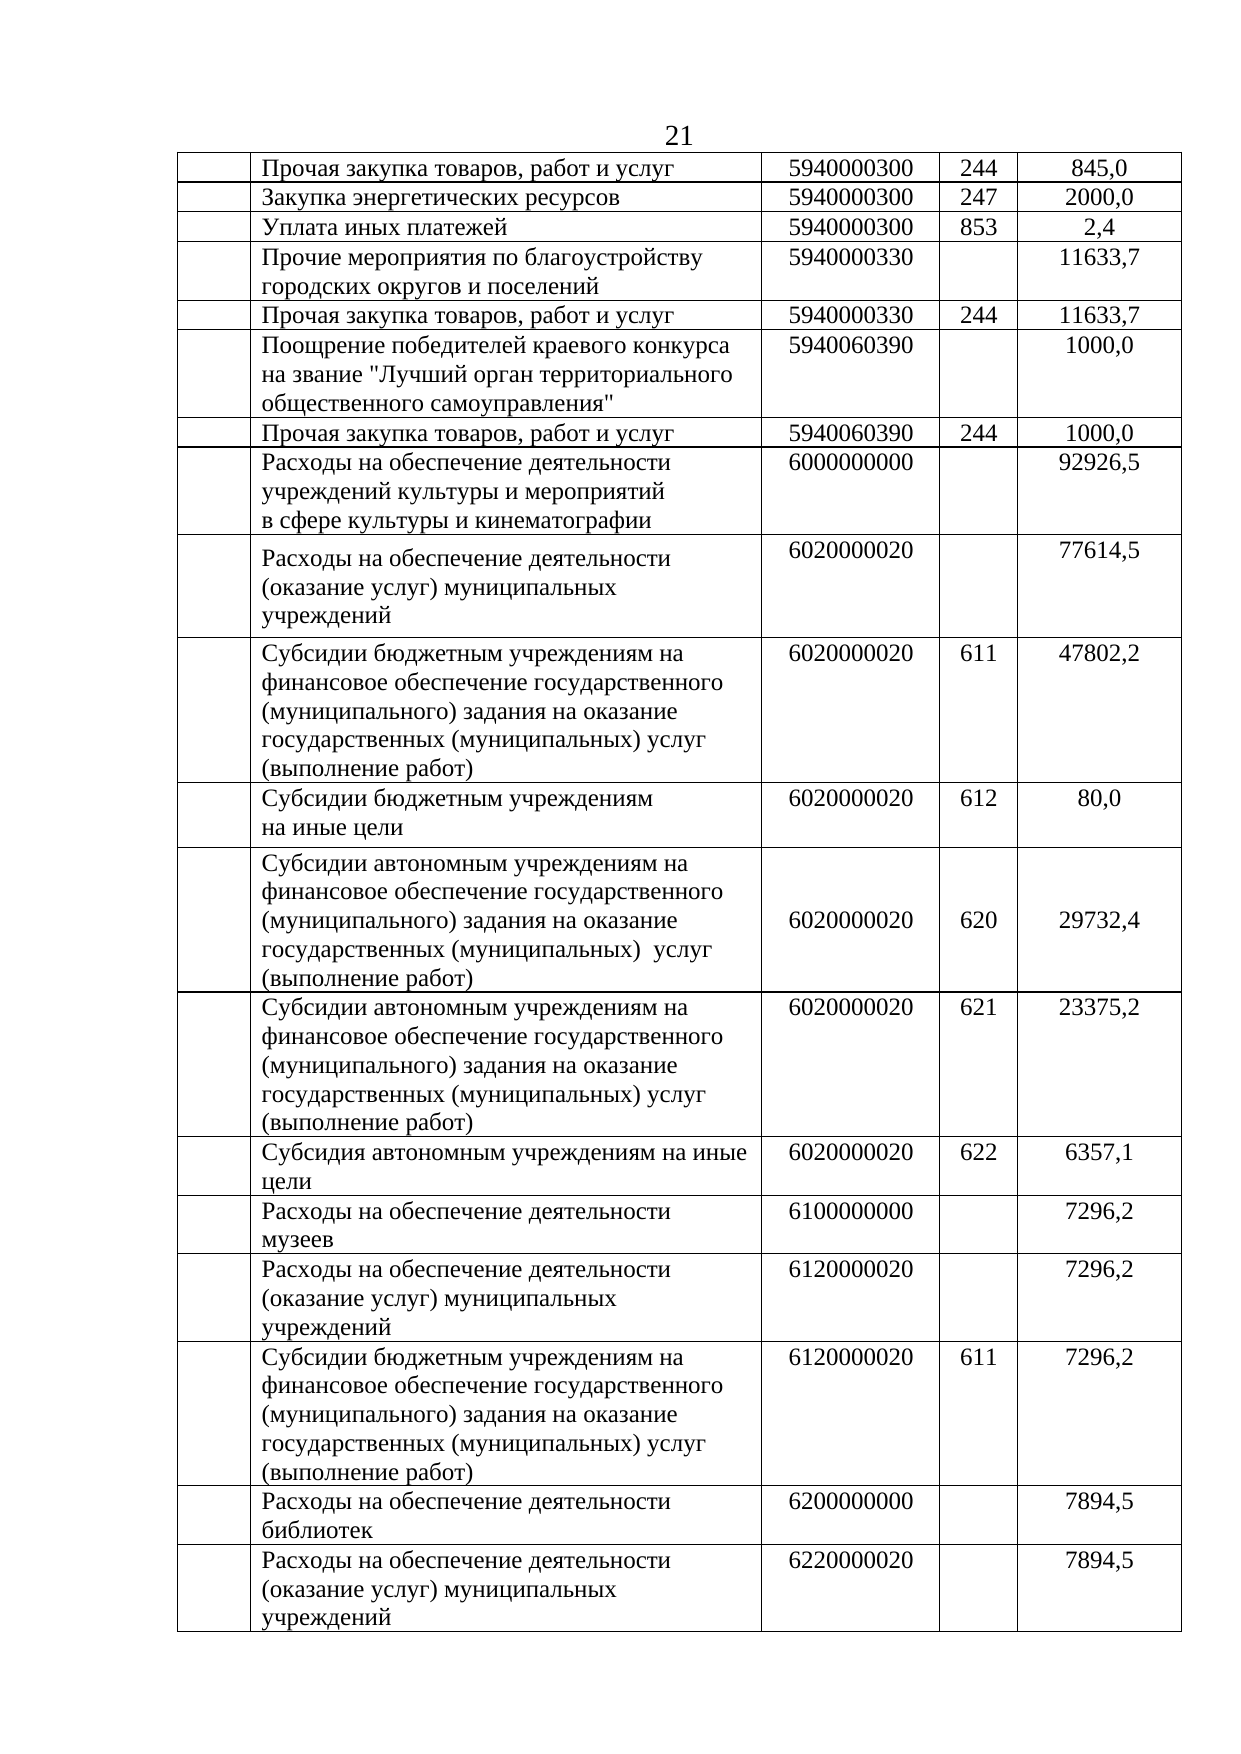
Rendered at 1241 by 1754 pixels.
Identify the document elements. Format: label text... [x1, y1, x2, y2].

table_cell Прочая закупка товаров, работ и услуг [251, 301, 761, 329]
table_cell [940, 1545, 1017, 1631]
table_cell 6357,1 [1018, 1137, 1181, 1195]
table_cell 29732,4 [1018, 848, 1181, 991]
table_cell 5940060390 [762, 330, 939, 417]
table_cell 7296,2 [1018, 1254, 1181, 1341]
table_cell 11633,7 [1018, 242, 1181, 299]
table_cell [178, 1137, 250, 1195]
table_cell 5940000300 [762, 212, 939, 241]
table_cell [178, 418, 250, 446]
table_cell [178, 212, 250, 241]
table_cell Субсидии автономным учреждениям на финансовое обеспечение государственного (муниципального) задания на оказание государственных (муниципальных) услуг (выполнение работ) [251, 848, 761, 991]
table_cell 7894,5 [1018, 1486, 1181, 1544]
table_cell Закупка энергетических ресурсов [251, 183, 761, 211]
table_cell 6220000020 [762, 1545, 939, 1631]
table_cell 244 [940, 301, 1017, 329]
table_cell [940, 1486, 1017, 1544]
table_cell Расходы на обеспечение деятельности (оказание услуг) муниципальных учреждений [251, 535, 761, 637]
table_cell [178, 330, 250, 417]
table_cell 5940000300 [762, 153, 939, 181]
table_cell Поощрение победителей краевого конкурса на звание "Лучший орган территориального общественного самоуправления" [251, 330, 761, 417]
table_cell Расходы на обеспечение деятельности (оказание услуг) муниципальных учреждений [251, 1545, 761, 1631]
table_cell Расходы на обеспечение деятельности библиотек [251, 1486, 761, 1544]
table_cell [178, 783, 250, 847]
table_cell 6000000000 [762, 448, 939, 534]
table_cell Прочая закупка товаров, работ и услуг [251, 418, 761, 446]
table_cell 611 [940, 1342, 1017, 1485]
table_cell 6120000020 [762, 1254, 939, 1341]
table_cell 6100000000 [762, 1196, 939, 1253]
table_cell 11633,7 [1018, 301, 1181, 329]
table_cell Субсидии автономным учреждениям на финансовое обеспечение государственного (муниципального) задания на оказание государственных (муниципальных) услуг (выполнение работ) [251, 993, 761, 1136]
table_cell [178, 242, 250, 299]
table_cell 6020000020 [762, 783, 939, 847]
table_cell 611 [940, 638, 1017, 782]
table_cell Субсидия автономным учреждениям на иные цели [251, 1137, 761, 1195]
table_cell [940, 448, 1017, 534]
table_cell [178, 638, 250, 782]
table_cell 621 [940, 993, 1017, 1136]
table_cell 92926,5 [1018, 448, 1181, 534]
table_cell 2,4 [1018, 212, 1181, 241]
table_cell 6020000020 [762, 993, 939, 1136]
table_cell 622 [940, 1137, 1017, 1195]
table_cell [178, 993, 250, 1136]
table_cell Расходы на обеспечение деятельности музеев [251, 1196, 761, 1253]
table_cell [178, 448, 250, 534]
table_cell [940, 535, 1017, 637]
table_cell Уплата иных платежей [251, 212, 761, 241]
table_cell 244 [940, 153, 1017, 181]
table_cell 7296,2 [1018, 1196, 1181, 1253]
table_cell [940, 330, 1017, 417]
table_cell 7894,5 [1018, 1545, 1181, 1631]
table_cell 853 [940, 212, 1017, 241]
table_cell 80,0 [1018, 783, 1181, 847]
table_cell Расходы на обеспечение деятельности (оказание услуг) муниципальных учреждений [251, 1254, 761, 1341]
table_cell [178, 153, 250, 181]
table_cell 612 [940, 783, 1017, 847]
table_cell [178, 1196, 250, 1253]
table_cell [940, 1254, 1017, 1341]
table_cell 244 [940, 418, 1017, 446]
table_cell [178, 1486, 250, 1544]
table_cell [178, 1545, 250, 1631]
table_cell 6020000020 [762, 848, 939, 991]
table_cell [940, 1196, 1017, 1253]
table_cell 2000,0 [1018, 183, 1181, 211]
table_cell 6020000020 [762, 638, 939, 782]
table_cell 845,0 [1018, 153, 1181, 181]
table_cell 1000,0 [1018, 330, 1181, 417]
table_cell 620 [940, 848, 1017, 991]
table_cell 1000,0 [1018, 418, 1181, 446]
table_cell 247 [940, 183, 1017, 211]
table_cell 5940000330 [762, 242, 939, 299]
table_cell Прочая закупка товаров, работ и услуг [251, 153, 761, 181]
table_cell 47802,2 [1018, 638, 1181, 782]
table_cell [178, 848, 250, 991]
table_cell 5940060390 [762, 418, 939, 446]
table_cell [178, 183, 250, 211]
table_cell Субсидии бюджетным учреждениям на иные цели [251, 783, 761, 847]
table_cell 6120000020 [762, 1342, 939, 1485]
table_cell [178, 1342, 250, 1485]
table_cell 5940000300 [762, 183, 939, 211]
table_cell 7296,2 [1018, 1342, 1181, 1485]
table_cell [178, 301, 250, 329]
table_cell [940, 242, 1017, 299]
table_cell [178, 1254, 250, 1341]
table_cell 6020000020 [762, 535, 939, 637]
table_cell 77614,5 [1018, 535, 1181, 637]
table_cell [178, 535, 250, 637]
table_cell Прочие мероприятия по благоустройству городских округов и поселений [251, 242, 761, 299]
table_cell 6200000000 [762, 1486, 939, 1544]
table_cell 5940000330 [762, 301, 939, 329]
table_cell Расходы на обеспечение деятельности учреждений культуры и мероприятий в сфере культуры и кинематографии [251, 448, 761, 534]
table_cell 6020000020 [762, 1137, 939, 1195]
table_cell 23375,2 [1018, 993, 1181, 1136]
